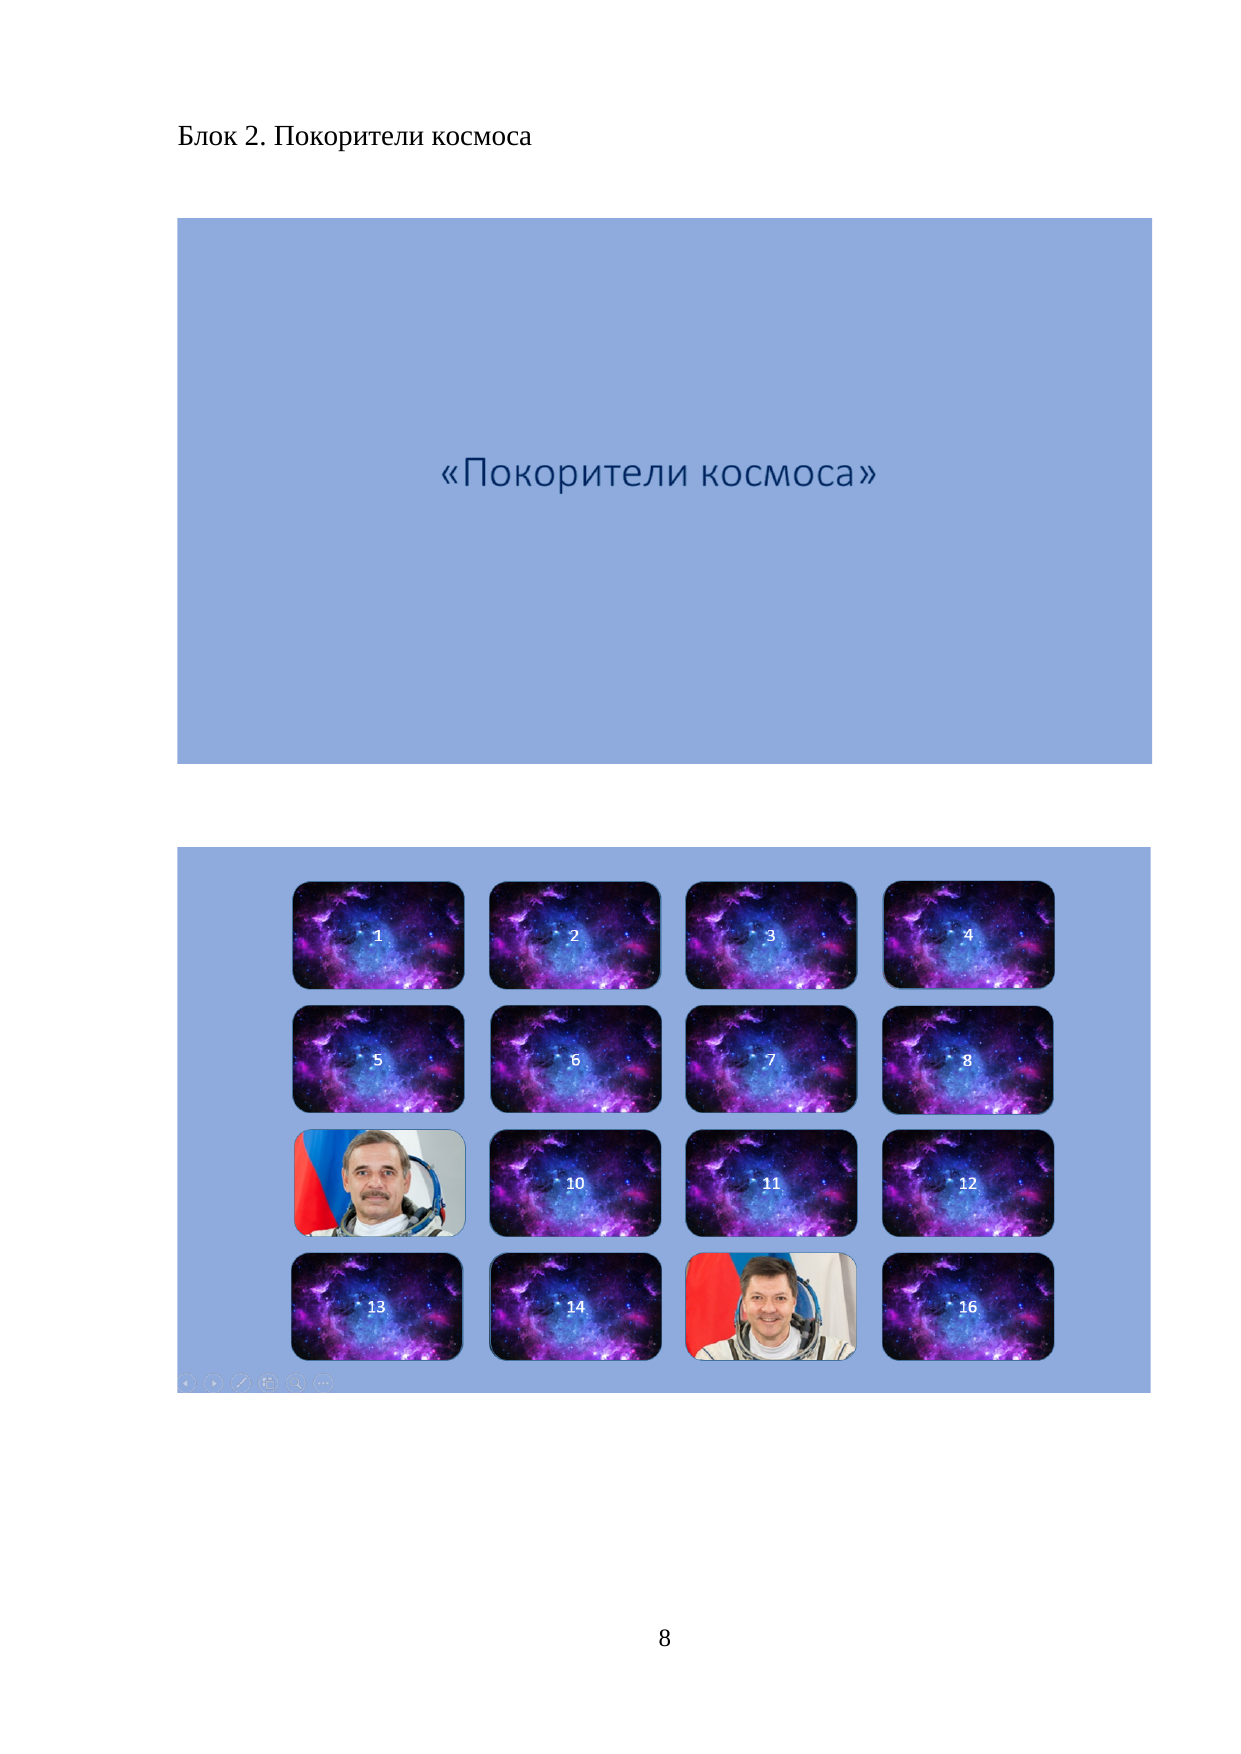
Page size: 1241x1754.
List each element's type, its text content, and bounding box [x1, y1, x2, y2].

text Блок 2. Покорители космоса [177, 118, 1152, 152]
picture [177, 847, 1151, 1393]
picture [177, 218, 1153, 764]
